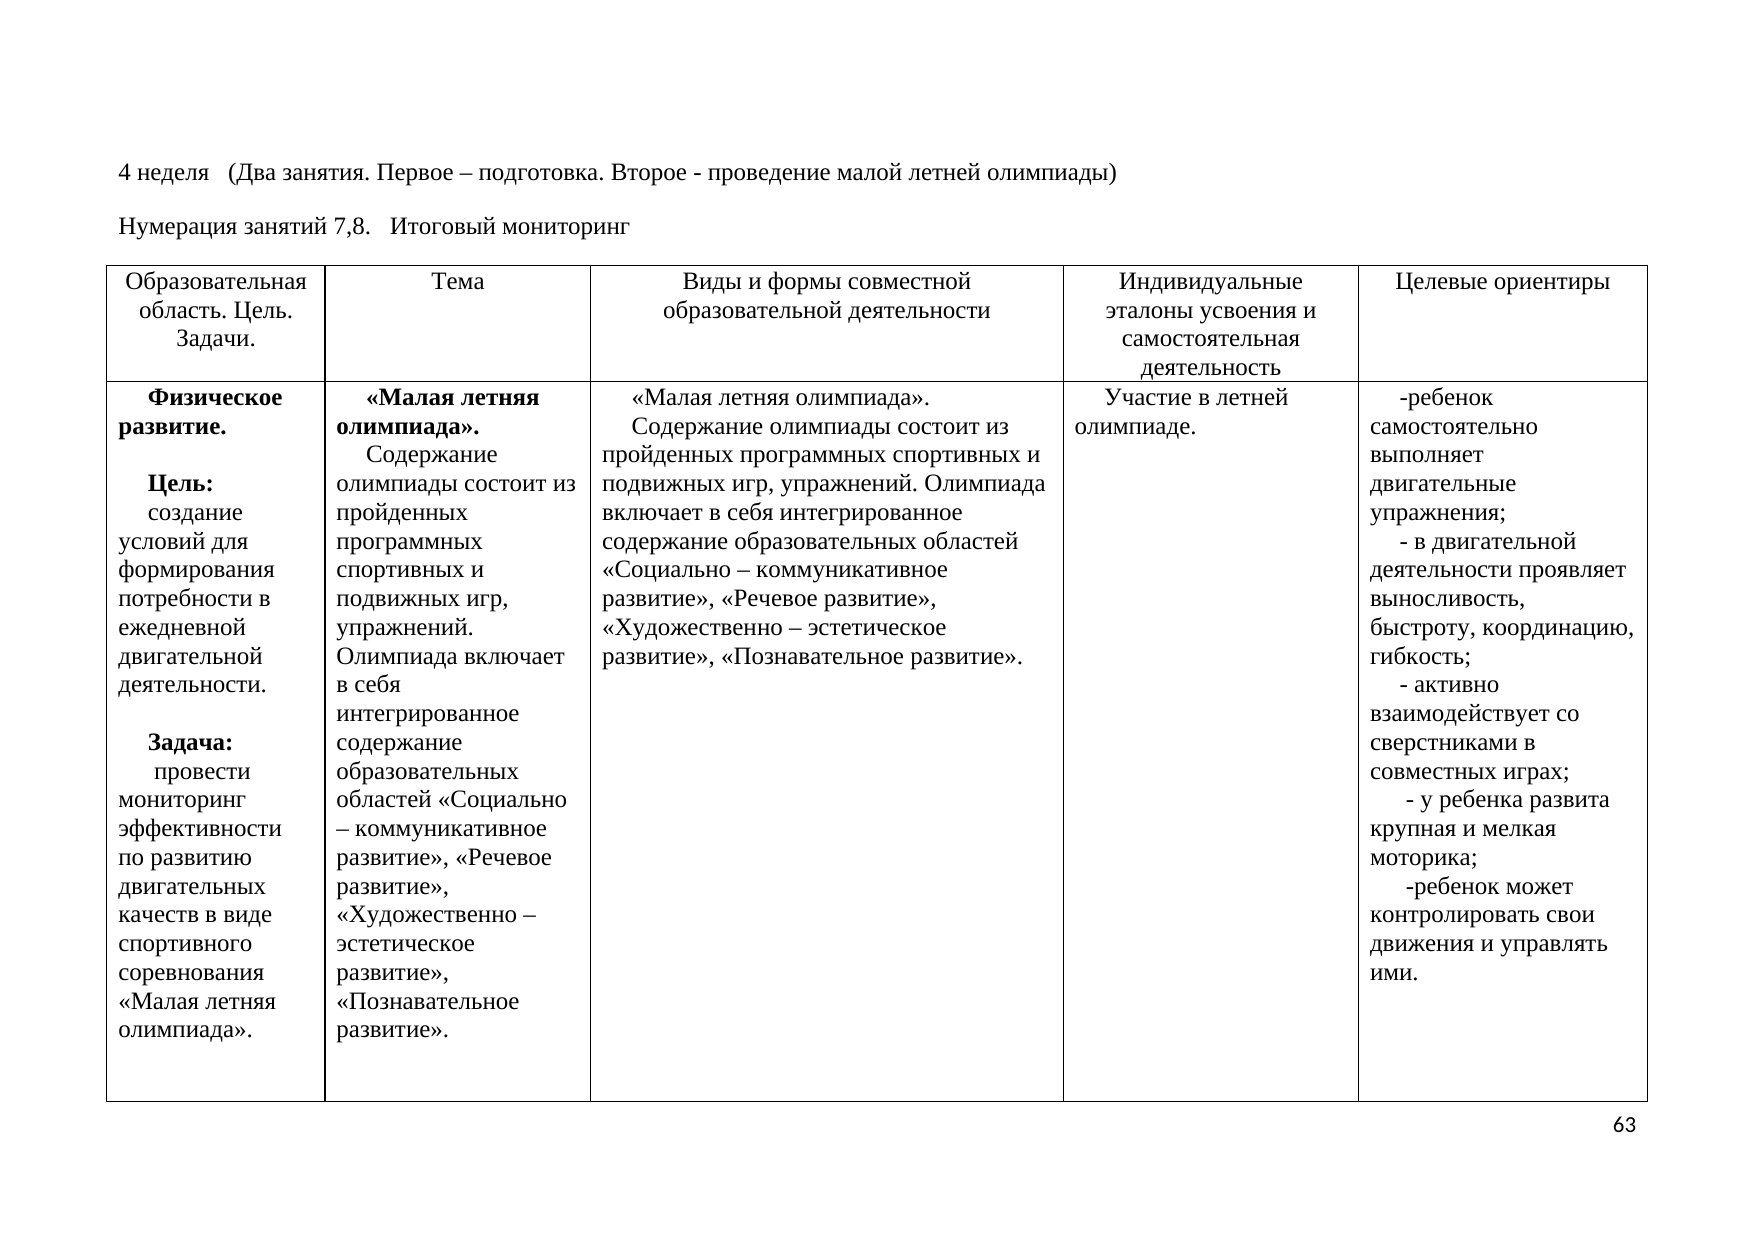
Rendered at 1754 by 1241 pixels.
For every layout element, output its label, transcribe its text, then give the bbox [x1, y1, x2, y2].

table_cell -ребенок самостоятельно выполняет двигательные упражнения; - в двигательной деятельности проявляет выносливость, быстроту, координацию, гибкость; - активно взаимодействует со сверстниками в совместных играх; - у ребенка развита крупная и мелкая моторика; -ребенок может контролировать свои движения и управлять ими. [1359, 382, 1647, 1101]
table_header Образовательная область. Цель. Задачи. [107, 266, 324, 381]
table_header Тема [326, 266, 590, 381]
text 4 неделя (Два занятия. Первое – подготовка. Второе - проведение малой летней олимпиады) [118, 157, 1636, 186]
text Нумерация занятий 7,8. Итоговый мониторинг [118, 211, 1636, 240]
table_cell Участие в летней олимпиаде. [1064, 382, 1358, 1101]
table_cell «Малая летняя олимпиада». Содержание олимпиады состоит из пройденных программных спортивных и подвижных игр, упражнений. Олимпиада включает в себя интегрированное содержание образовательных областей «Социально – коммуникативное развитие», «Речевое развитие», «Художественно – эстетическое развитие», «Познавательное развитие». [326, 382, 590, 1101]
table_header Индивидуальные эталоны усвоения и самостоятельная деятельность [1064, 266, 1358, 381]
table_header Виды и формы совместной образовательной деятельности [591, 266, 1063, 381]
table_header Целевые ориентиры [1359, 266, 1647, 381]
table_cell «Малая летняя олимпиада». Содержание олимпиады состоит из пройденных программных спортивных и подвижных игр, упражнений. Олимпиада включает в себя интегрированное содержание образовательных областей «Социально – коммуникативное развитие», «Речевое развитие», «Художественно – эстетическое развитие», «Познавательное развитие». [591, 382, 1063, 1101]
table_cell Физическое развитие. Цель: создание условий для формирования потребности в ежедневной двигательной деятельности. Задача: провести мониторинг эффективности по развитию двигательных качеств в виде спортивного соревнования «Малая летняя олимпиада». [107, 382, 324, 1101]
